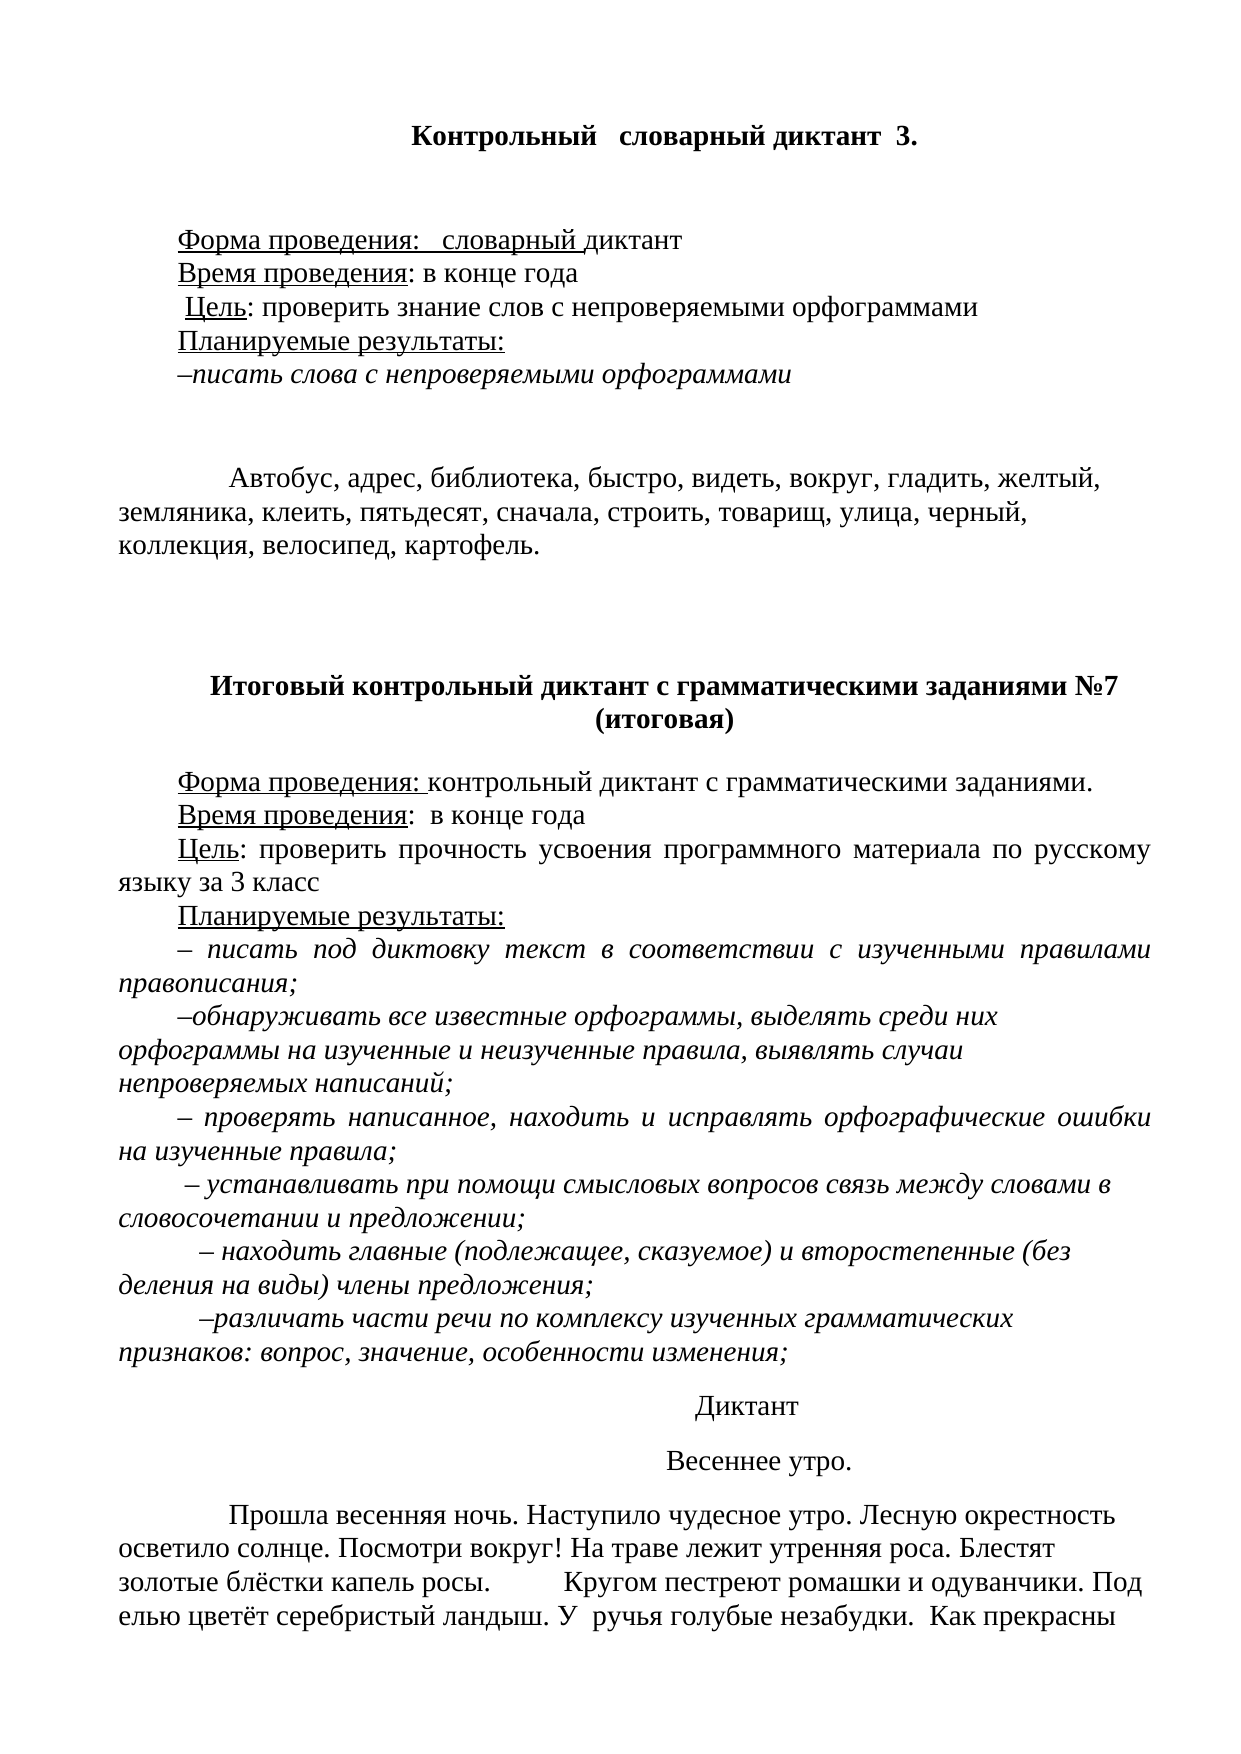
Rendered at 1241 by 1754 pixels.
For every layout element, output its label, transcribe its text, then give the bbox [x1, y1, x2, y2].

text Форма проведения: контрольный диктант с грамматическими заданиями. [118, 764, 1152, 797]
text –обнаруживать все известные орфограммы, выделять среди них орфограммы на изученные и неизученные правила, выявлять случаи непроверяемых написаний; [118, 998, 1152, 1099]
text – устанавливать при помощи смысловых вопросов связь между словами в словосочетании и предложении; [118, 1166, 1152, 1233]
text Планируемые результаты: [118, 898, 1152, 931]
text Планируемые результаты: [118, 323, 1152, 356]
text Время проведения: в конце года [118, 256, 1152, 289]
text – находить главные (подлежащее, сказуемое) и второстепенные (без деления на виды) члены предложения; [118, 1233, 1152, 1300]
text (итоговая) [118, 701, 1152, 735]
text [118, 1497, 1152, 1631]
text Цель: проверить знание слов с непроверяемыми орфограммами [118, 289, 1152, 323]
text Форма проведения: словарный диктант [118, 222, 1152, 256]
text Диктант [118, 1388, 1152, 1422]
text Весеннее утро. [118, 1443, 1152, 1476]
text Время проведения: в конце года [118, 797, 1152, 831]
text –писать слова с непроверяемыми орфограммами [118, 356, 1152, 390]
text – писать под диктовку текст в соответствии с изученными правилами правописания; [118, 931, 1152, 998]
text – проверять написанное, находить и исправлять орфографические ошибки на изученные правила; [118, 1099, 1152, 1166]
text Автобус, адрес, библиотека, быстро, видеть, вокруг, гладить, желтый, земляника, клеить, пятьдесят, сначала, строить, товарищ, улица, черный, коллекция, велосипед, картофель. [118, 460, 1152, 561]
text Цель: проверить прочность усвоения программного материала по русскому языку за 3 класс [118, 831, 1152, 898]
text –различать части речи по комплексу изученных грамматических признаков: вопрос, значение, особенности изменения; [118, 1300, 1152, 1367]
text Итоговый контрольный диктант с грамматическими заданиями №7 [118, 668, 1152, 701]
text Контрольный словарный диктант 3. [118, 118, 1152, 152]
